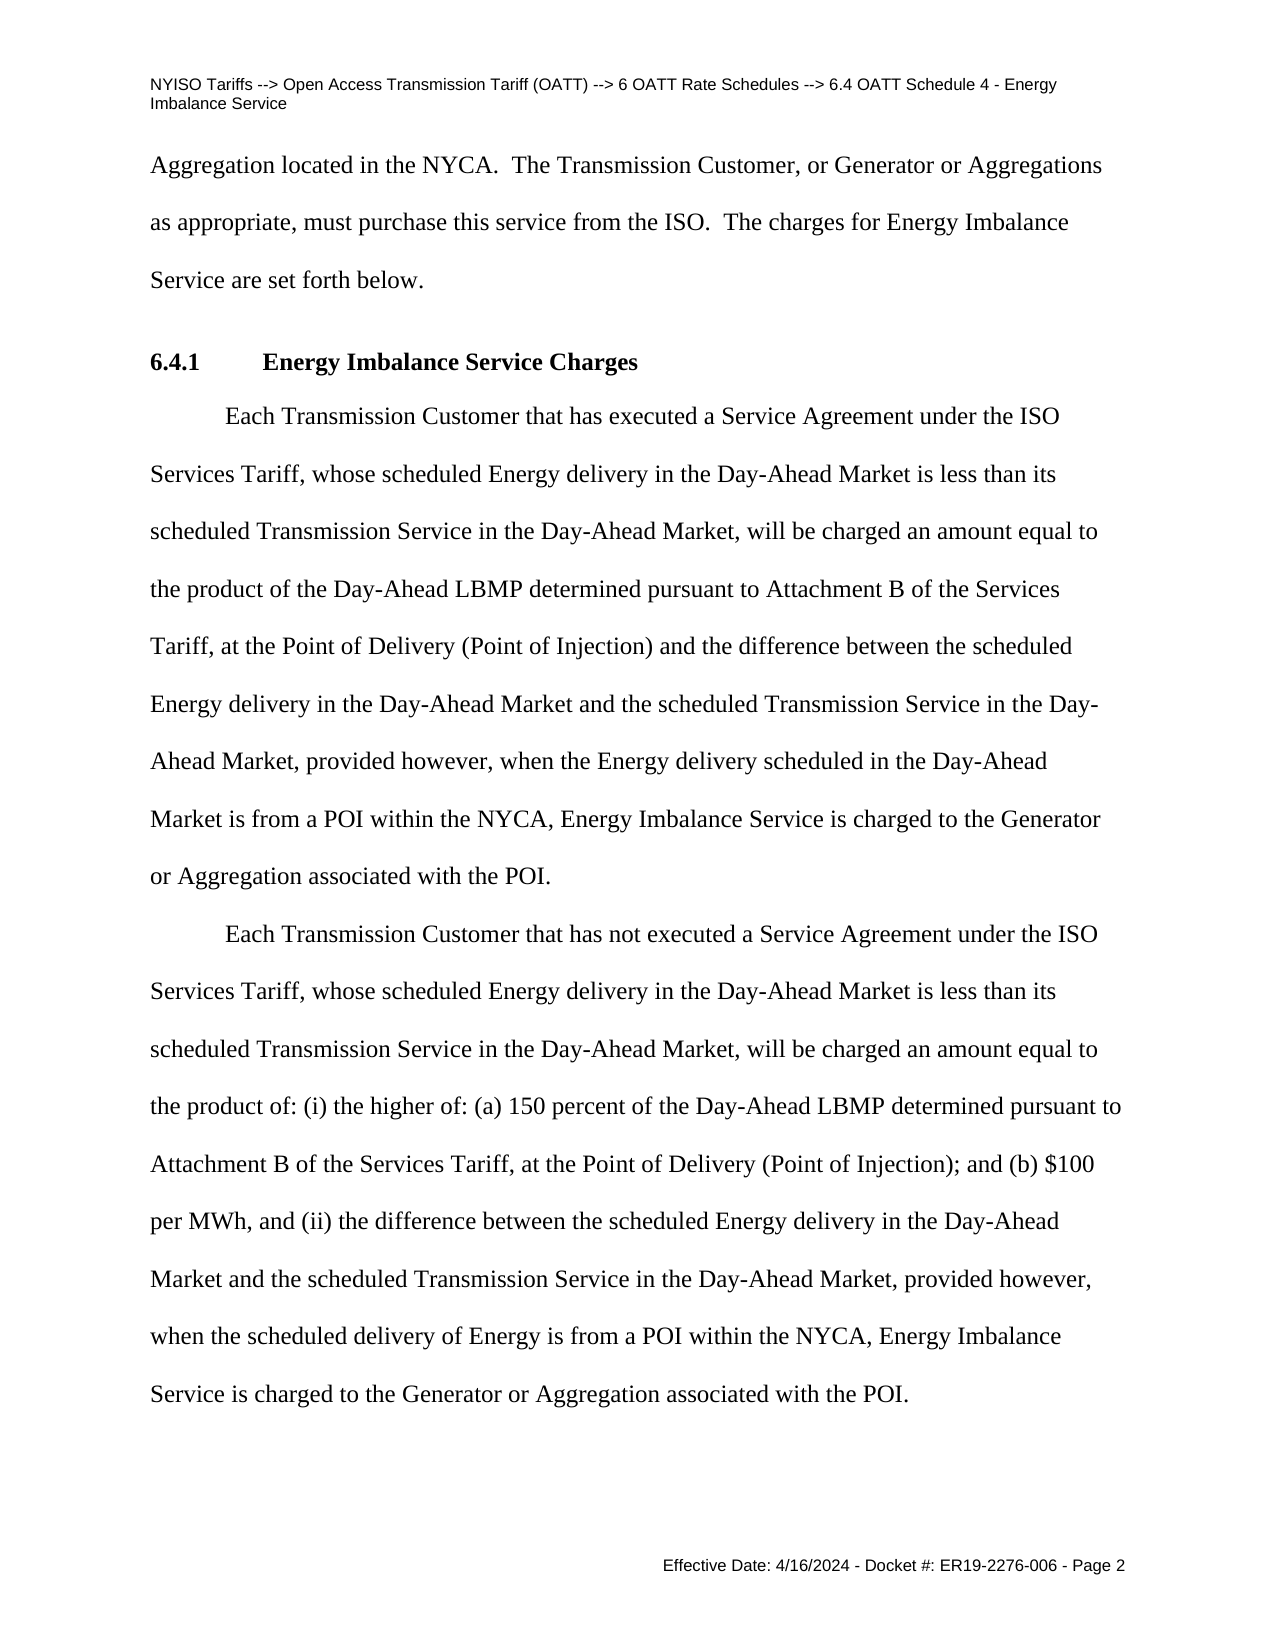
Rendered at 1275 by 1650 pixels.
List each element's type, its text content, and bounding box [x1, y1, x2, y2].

text Each Transmission Customer that has executed a Service Agreement under the ISO Services Tariff, whose scheduled Energy delivery in the Day-Ahead Market is less than its scheduled Transmission Service in the Day-Ahead Market, will be charged an amount equal to the product of the Day-Ahead LBMP determined pursuant to Attachment B of the Services Tariff, at the Point of Delivery (Point of Injection) and the difference between the scheduled Energy delivery in the Day-Ahead Market and the scheduled Transmission Service in the Day-Ahead Market, provided however, when the Energy delivery scheduled in the Day-Ahead Market is from a POI within the NYCA, Energy Imbalance Service is charged to the Generator or Aggregation associated with the POI. [150, 401, 1125, 890]
text Each Transmission Customer that has not executed a Service Agreement under the ISO Services Tariff, whose scheduled Energy delivery in the Day-Ahead Market is less than its scheduled Transmission Service in the Day-Ahead Market, will be charged an amount equal to the product of: (i) the higher of: (a) 150 percent of the Day-Ahead LBMP determined pursuant to Attachment B of the Services Tariff, at the Point of Delivery (Point of Injection); and (b) $100 per MWh, and (ii) the difference between the scheduled Energy delivery in the Day-Ahead Market and the scheduled Transmission Service in the Day-Ahead Market, provided however, when the scheduled delivery of Energy is from a POI within the NYCA, Energy Imbalance Service is charged to the Generator or Aggregation associated with the POI. [150, 919, 1125, 1407]
subtitle 6.4.1 Energy Imbalance Service Charges [150, 347, 1059, 376]
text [150, 150, 1125, 294]
